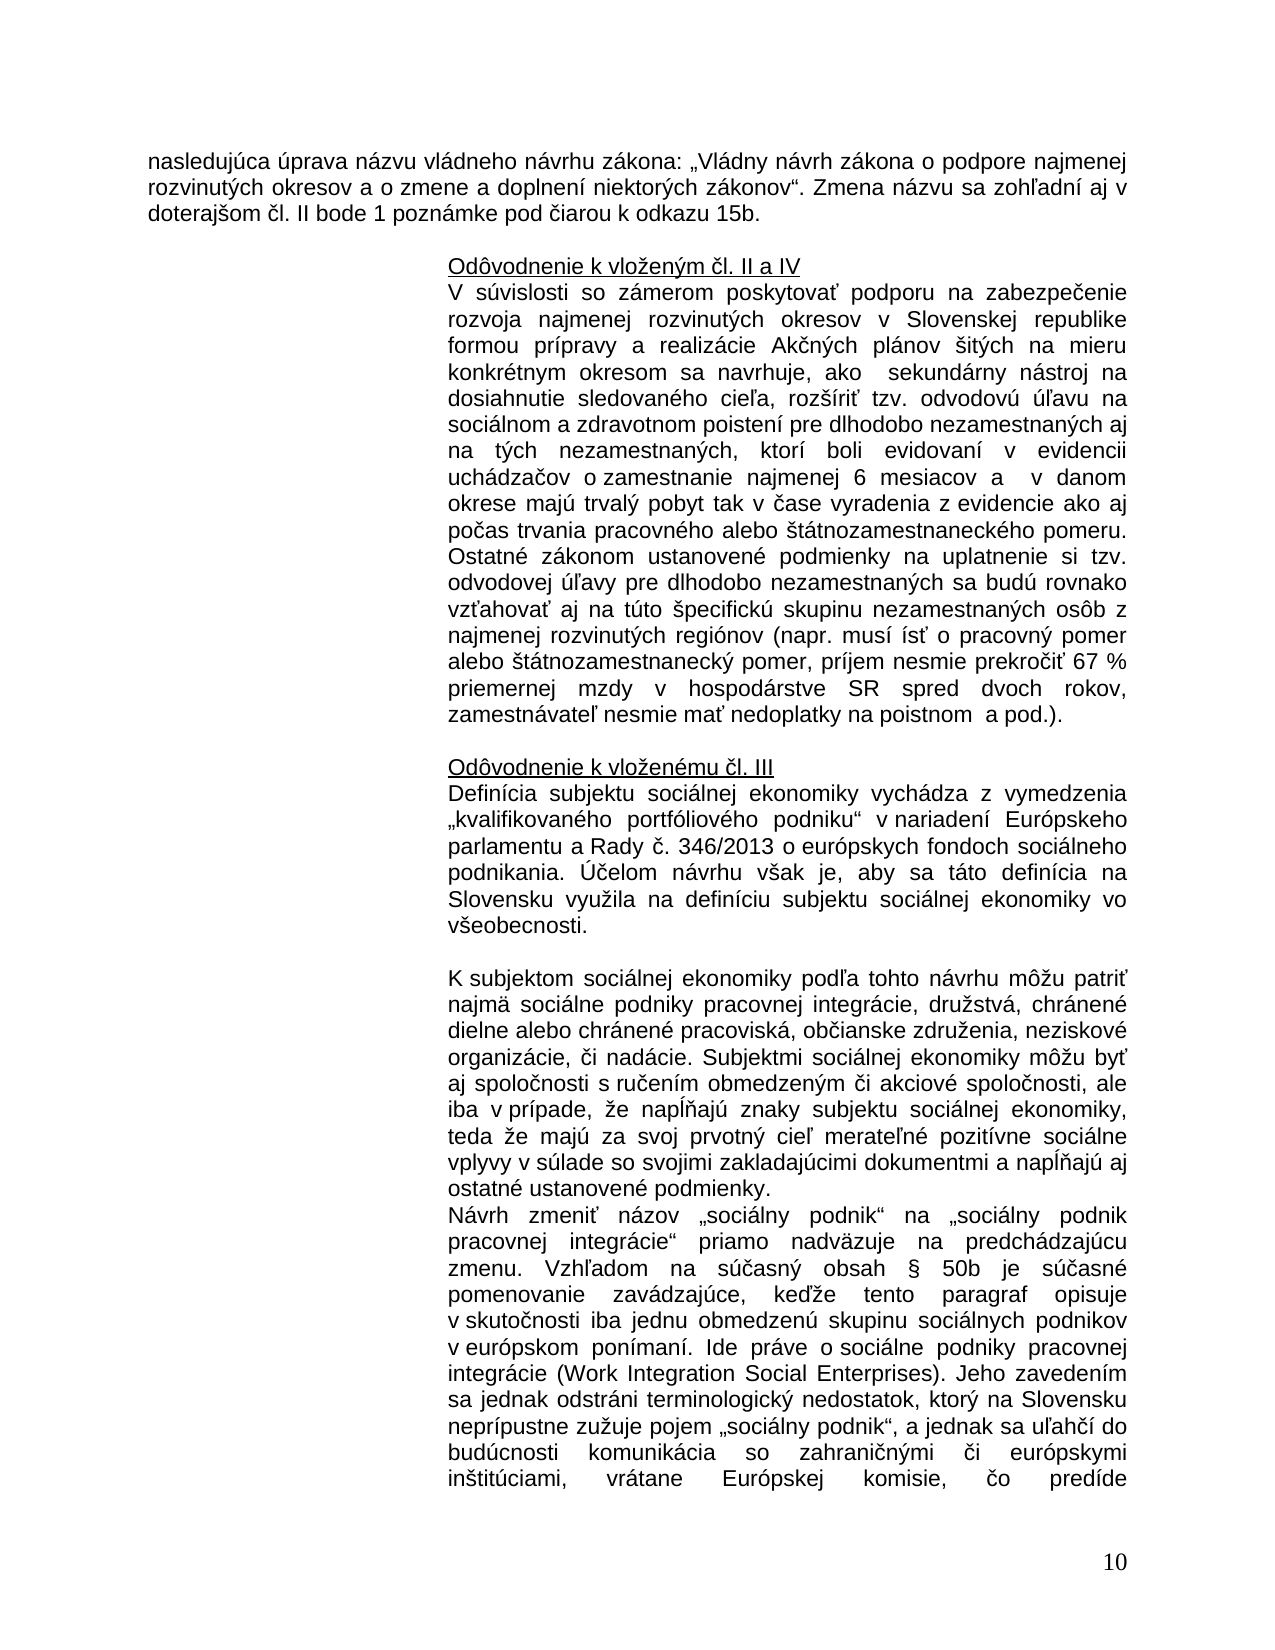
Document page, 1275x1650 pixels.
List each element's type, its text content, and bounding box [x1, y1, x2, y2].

text Odôvodnenie k vloženým čl. II a IV [448, 253, 1127, 279]
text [148, 148, 1127, 227]
text Odôvodnenie k vloženému čl. III [448, 754, 1127, 780]
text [448, 1202, 1127, 1492]
text V súvislosti so zámerom poskytovať podporu na zabezpečenie rozvoja najmenej rozvinutých okresov v Slovenskej republike formou prípravy a realizácie Akčných plánov šitých na mieru konkrétnym okresom sa navrhuje, ako sekundárny nástroj na dosiahnutie sledovaného cieľa, rozšíriť tzv. odvodovú úľavu na sociálnom a zdravotnom poistení pre dlhodobo nezamestnaných aj na tých nezamestnaných, ktorí boli evidovaní v evidencii uchádzačov o zamestnanie najmenej 6 mesiacov a v danom okrese majú trvalý pobyt tak v čase vyradenia z evidencie ako aj počas trvania pracovného alebo štátnozamestnaneckého pomeru. Ostatné zákonom ustanovené podmienky na uplatnenie si tzv. odvodovej úľavy pre dlhodobo nezamestnaných sa budú rovnako vzťahovať aj na túto špecifickú skupinu nezamestnaných osôb z najmenej rozvinutých regiónov (napr. musí ísť o pracovný pomer alebo štátnozamestnanecký pomer, príjem nesmie prekročiť 67 % priemernej mzdy v hospodárstve SR spred dvoch rokov, zamestnávateľ nesmie mať nedoplatky na poistnom a pod.). [448, 279, 1127, 727]
text Definícia subjektu sociálnej ekonomiky vychádza z vymedzenia „kvalifikovaného portfóliového podniku“ v nariadení Európskeho parlamentu a Rady č. 346/2013 o európskych fondoch sociálneho podnikania. Účelom návrhu však je, aby sa táto definícia na Slovensku využila na definíciu subjektu sociálnej ekonomiky vo všeobecnosti. [448, 780, 1127, 938]
text K subjektom sociálnej ekonomiky podľa tohto návrhu môžu patriť najmä sociálne podniky pracovnej integrácie, družstvá, chránené dielne alebo chránené pracoviská, občianske združenia, neziskové organizácie, či nadácie. Subjektmi sociálnej ekonomiky môžu byť aj spoločnosti s ručením obmedzeným či akciové spoločnosti, ale iba v prípade, že napĺňajú znaky subjektu sociálnej ekonomiky, teda že majú za svoj prvotný cieľ merateľné pozitívne sociálne vplyvy v súlade so svojimi zakladajúcimi dokumentmi a napĺňajú aj ostatné ustanovené podmienky. [448, 964, 1127, 1202]
